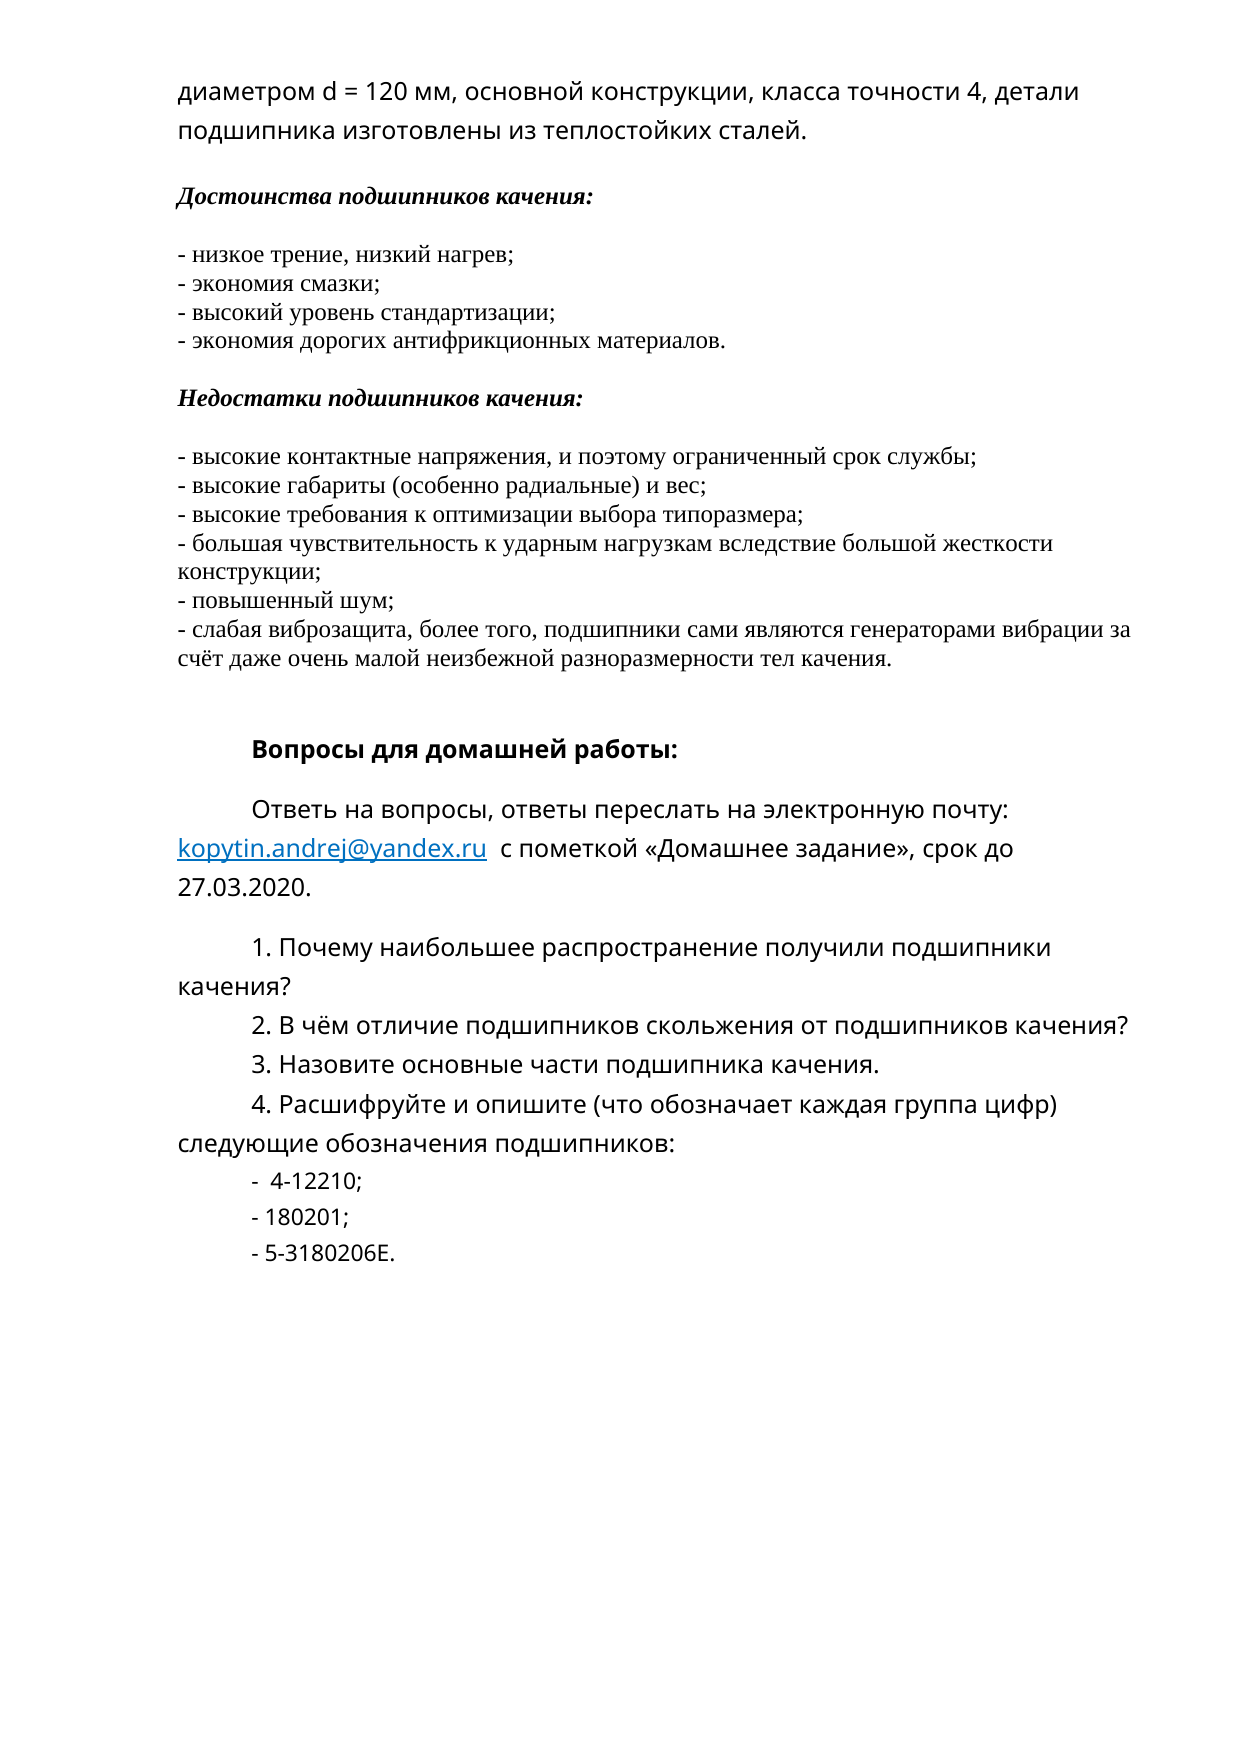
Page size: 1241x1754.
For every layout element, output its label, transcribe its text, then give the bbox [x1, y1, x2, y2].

text - высокие требования к оптимизации выбора типоразмера; [177, 499, 1152, 528]
text - высокие контактные напряжения, и поэтому ограниченный срок службы; [177, 441, 1152, 470]
text Достоинства подшипников качения: [177, 181, 1152, 210]
text Вопросы для домашней работы: [177, 731, 1152, 765]
text 4. Расшифруйте и опишите (что обозначает каждая группа цифр) следующие обозначения подшипников: [177, 1086, 1152, 1159]
text 1. Почему наибольшее распространение получили подшипники качения? [177, 930, 1152, 1003]
text - большая чувствительность к ударным нагрузкам вследствие большой жесткости конструкции; [177, 528, 1152, 585]
text Недостатки подшипников качения: [177, 383, 1152, 412]
text - 5-3180206Е. [177, 1237, 1152, 1268]
text - экономия дорогих антифрикционных материалов. [177, 326, 1152, 354]
text - повышенный шум; [177, 585, 1152, 614]
text - 4-12210; [177, 1165, 1152, 1196]
text - низкое трение, низкий нагрев; [177, 239, 1152, 268]
text - слабая виброзащита, более того, подшипники сами являются генераторами вибрации за счёт даже очень малой неизбежной разноразмерности тел качения. [177, 614, 1152, 671]
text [177, 74, 1152, 147]
text - 180201; [177, 1201, 1152, 1232]
text 2. В чём отличие подшипников скольжения от подшипников качения? [177, 1008, 1152, 1042]
text - высокие габариты (особенно радиальные) и вес; [177, 470, 1152, 499]
text Ответь на вопросы, ответы переслать на электронную почту: kopytin.andrej@yandex.ru с пометкой «Домашнее задание», срок до 27.03.2020. [177, 791, 1152, 904]
text - высокий уровень стандартизации; [177, 297, 1152, 326]
text - экономия смазки; [177, 268, 1152, 297]
text 3. Назовите основные части подшипника качения. [177, 1047, 1152, 1081]
